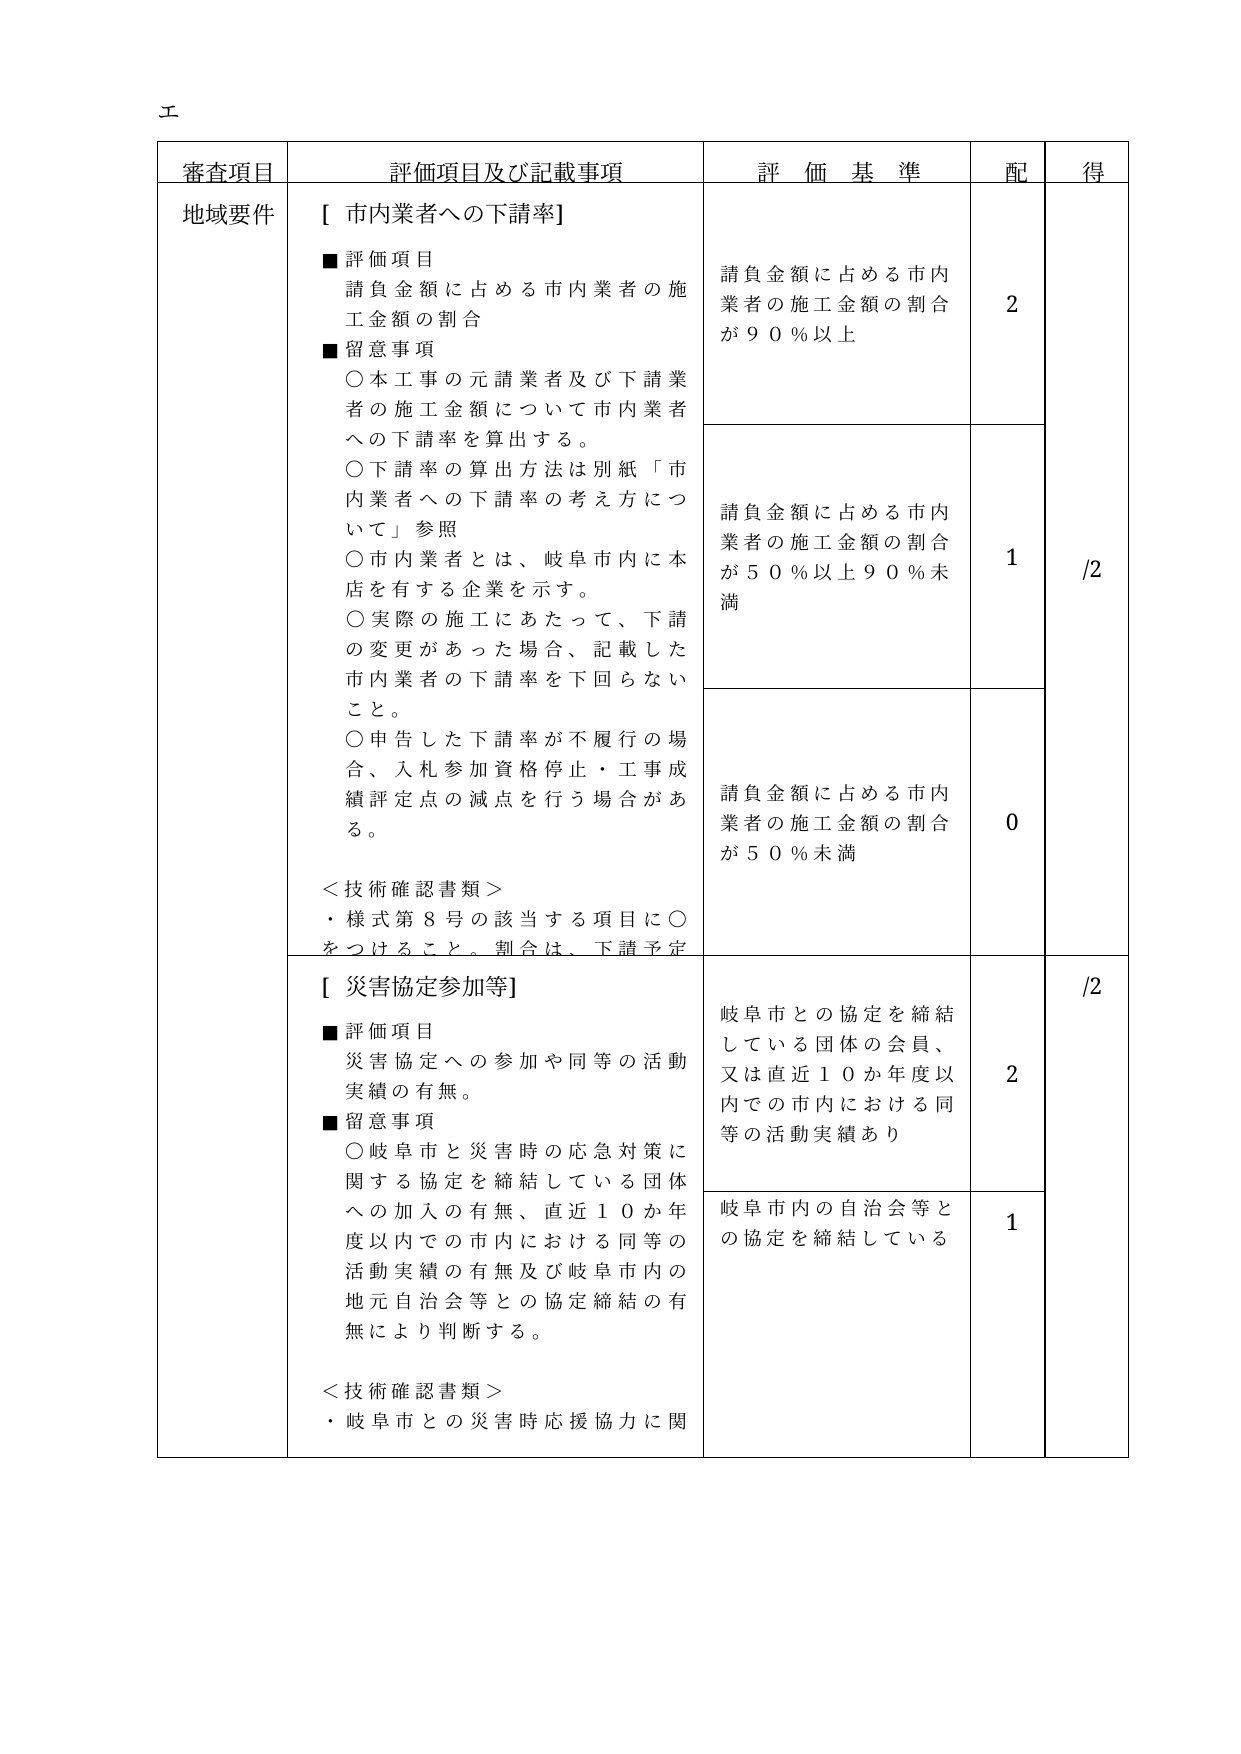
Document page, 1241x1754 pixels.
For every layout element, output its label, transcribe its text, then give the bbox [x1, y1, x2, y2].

table_cell [市内業者への下請率] ■ 評価項目 請負金額に占める市内業者の施工金額の割合 ■ 留意事項 〇本工事の元請業者及び下請業者の施工金額について市内業者への下請率を算出する。 〇下請率の算出方法は別紙「市内業者への下請率の考え方について」参照 〇市内業者とは、岐阜市内に本店を有する企業を示す。 〇実際の施工にあたって、下請の変更があった場合、記載した市内業者の下請率を下回らないこと。 〇申告した下請率が不履行の場合、入札参加資格停止・工事成績評定点の減点を行う場合がある。 ＜技術確認書類＞ ・様式第８号の該当する項目に〇をつけること。割合は、下請予定金額に占める市内業者の施工予定金額の割合とする [288, 183, 703, 955]
table_cell 岐阜市との協定を締結している団体の会員、又は直近１０か年度以内での市内における同等の活動実績あり [704, 956, 970, 1191]
table_cell 請負金額に占める市内業者の施工金額の割合が５０％未満 [704, 689, 970, 955]
table_cell 2 [971, 183, 1044, 424]
table_cell 岐阜市内の自治会等との協定を締結している [704, 1192, 970, 1457]
table_cell /2 [1046, 183, 1128, 955]
text エ [157, 81, 1095, 141]
table_header 評 価 基 準 [704, 142, 970, 182]
table_cell 1 [971, 425, 1044, 688]
table_header 審査項目 [158, 142, 287, 182]
table_cell 0 [971, 689, 1044, 955]
table_header 得点 [1046, 142, 1128, 182]
table_cell 地域要件 [158, 183, 287, 1457]
table_cell 1 [971, 1192, 1044, 1457]
table_cell 2 [971, 956, 1044, 1191]
table_header 評価項目及び記載事項 [288, 142, 703, 182]
table_header 配点 [971, 142, 1044, 182]
table_cell /2 [1046, 956, 1128, 1457]
table_cell 請負金額に占める市内業者の施工金額の割合が５０％以上９０％未満 [704, 425, 970, 688]
table_cell [災害協定参加等] ■ 評価項目 災害協定への参加や同等の活動実績の有無。 ■ 留意事項 〇岐阜市と災害時の応急対策に関する協定を締結している団体への加入の有無、直近１０か年度以内での市内における同等の活動実績の有無及び岐阜市内の地元自治会等との協定締結の有無により判断する。 ＜技術確認書類＞ ・岐阜市との災害時応援協力に関する協定への参加が確認できる書類 ・協定へ参加している各協会等からの証明書 ・「直近１０か年度以内での市内における同等の活動実績」の場合、その活動内容が確認できる書類 ・岐阜市内の自治会等との協定書の写し [288, 956, 703, 1457]
table_cell 請負金額に占める市内業者の施工金額の割合が９０％以上 [704, 183, 970, 424]
